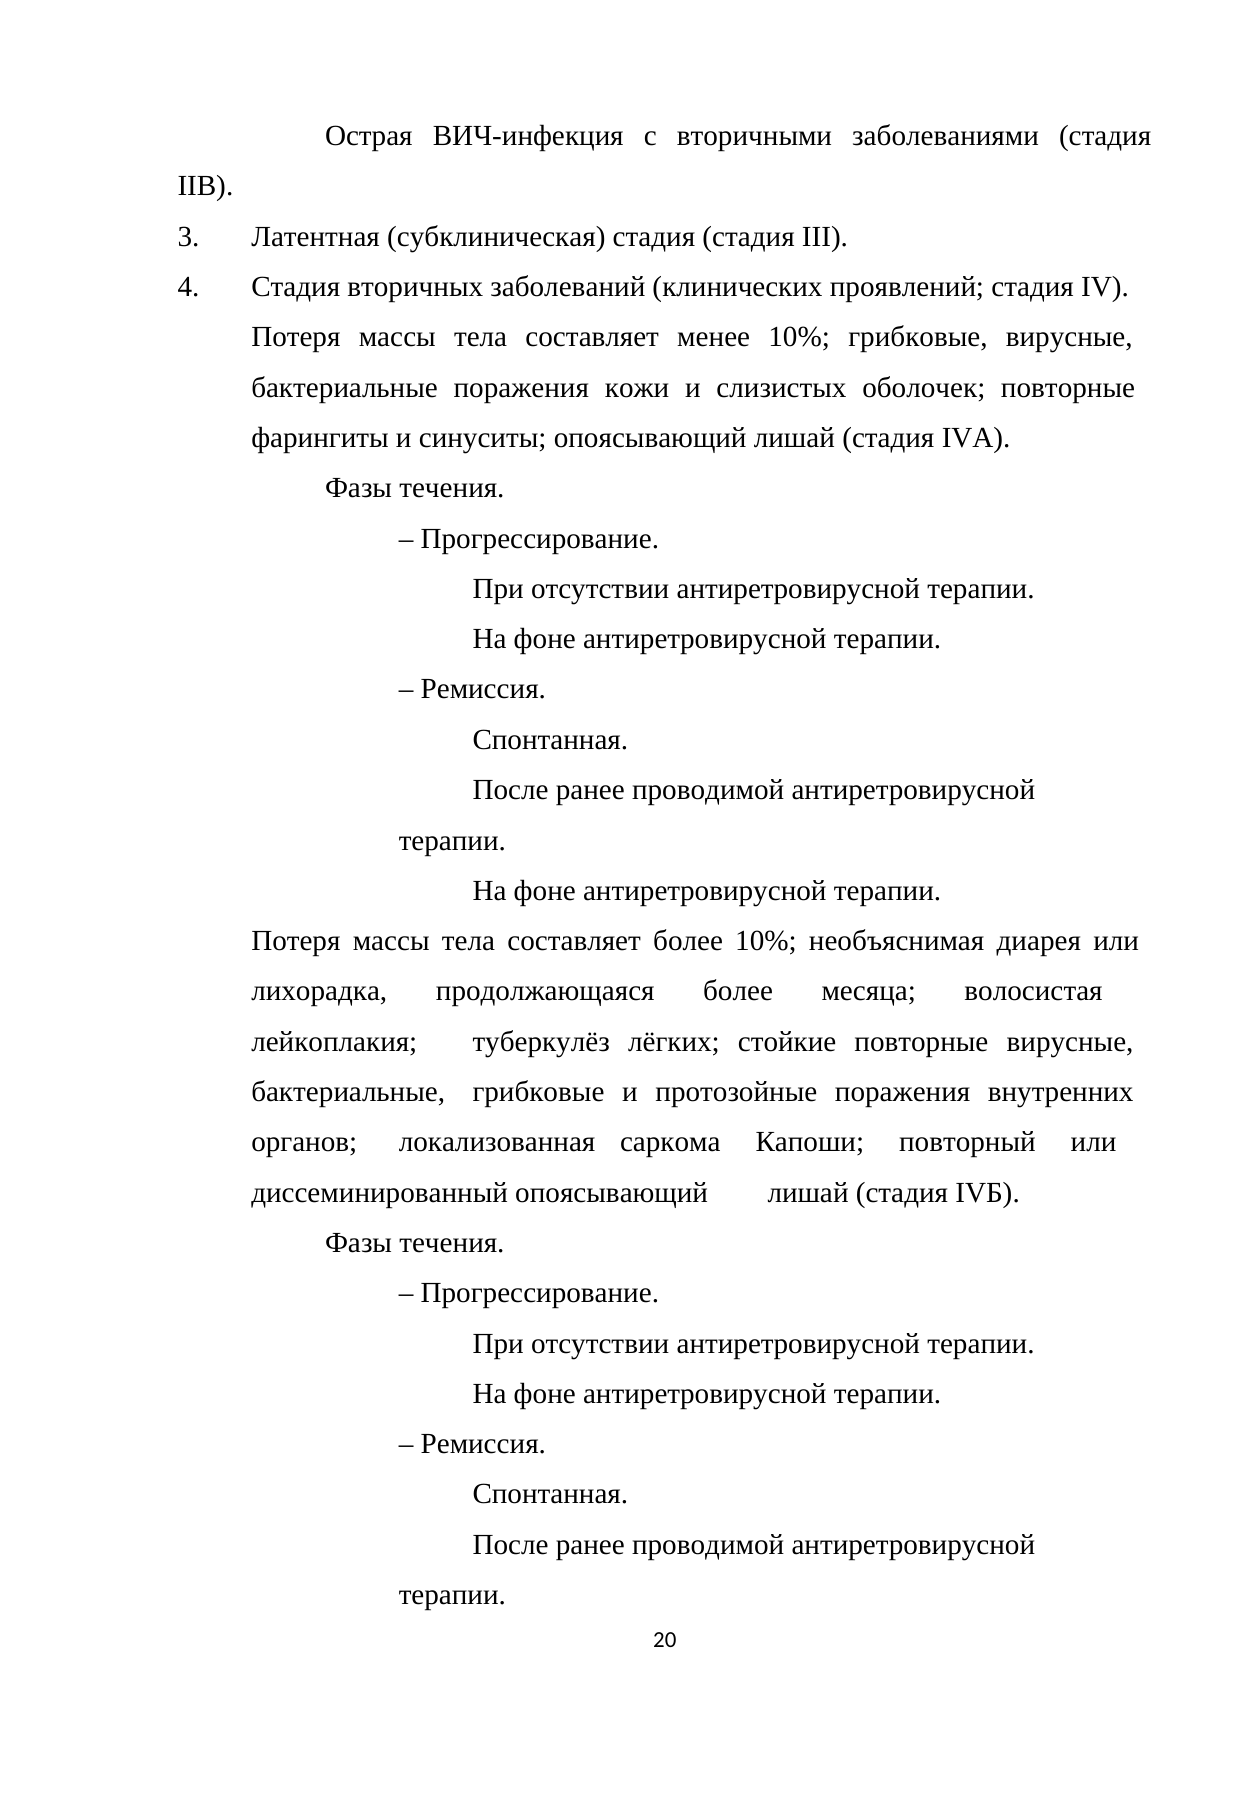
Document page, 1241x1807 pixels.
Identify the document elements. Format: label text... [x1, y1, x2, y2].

text Фазы течения. [177, 470, 1152, 504]
text На фоне антиретровирусной терапии. [177, 1376, 1152, 1409]
text Спонтанная. [177, 722, 1152, 756]
text – Ремиссия. [177, 1426, 1152, 1460]
text При отсутствии антиретровирусной терапии. [177, 1326, 1152, 1359]
text При отсутствии антиретровирусной терапии. [177, 571, 1152, 604]
text Фазы течения. [177, 1225, 1152, 1259]
list Стадия вторичных заболеваний (клинических проявлений; стадия IV). [177, 269, 1152, 303]
text Потеря массы тела составляет более 10%; необъяснимая диарея или лихорадка, продолжающаяся более месяца; волосистая лейкоплакия; туберкулёз лёгких; стойкие повторные вирусные, бактериальные, грибковые и протозойные поражения внутренних органов; локализованная саркома Капоши; повторный или диссеминированный опоясывающий лишай (стадия IVБ). [177, 923, 1152, 1208]
text – Ремиссия. [177, 672, 1152, 705]
text – Прогрессирование. [177, 521, 1152, 554]
text После ранее проводимой антиретровирусной терапии. [177, 1527, 1152, 1611]
text Потеря массы тела составляет менее 10%; грибковые, вирусные, бактериальные поражения кожи и слизистых оболочек; повторные фарингиты и синуситы; опоясывающий лишай (стадия IVА). [177, 319, 1152, 454]
text Спонтанная. [177, 1477, 1152, 1510]
text – Прогрессирование. [177, 1275, 1152, 1309]
list Латентная (субклиническая) стадия (стадия III). [177, 219, 1152, 252]
text После ранее проводимой антиретровирусной терапии. [177, 772, 1152, 856]
text Острая ВИЧ-инфекция с вторичными заболеваниями (стадия IIВ). [177, 118, 1152, 202]
text На фоне антиретровирусной терапии. [177, 621, 1152, 655]
text На фоне антиретровирусной терапии. [177, 873, 1152, 906]
